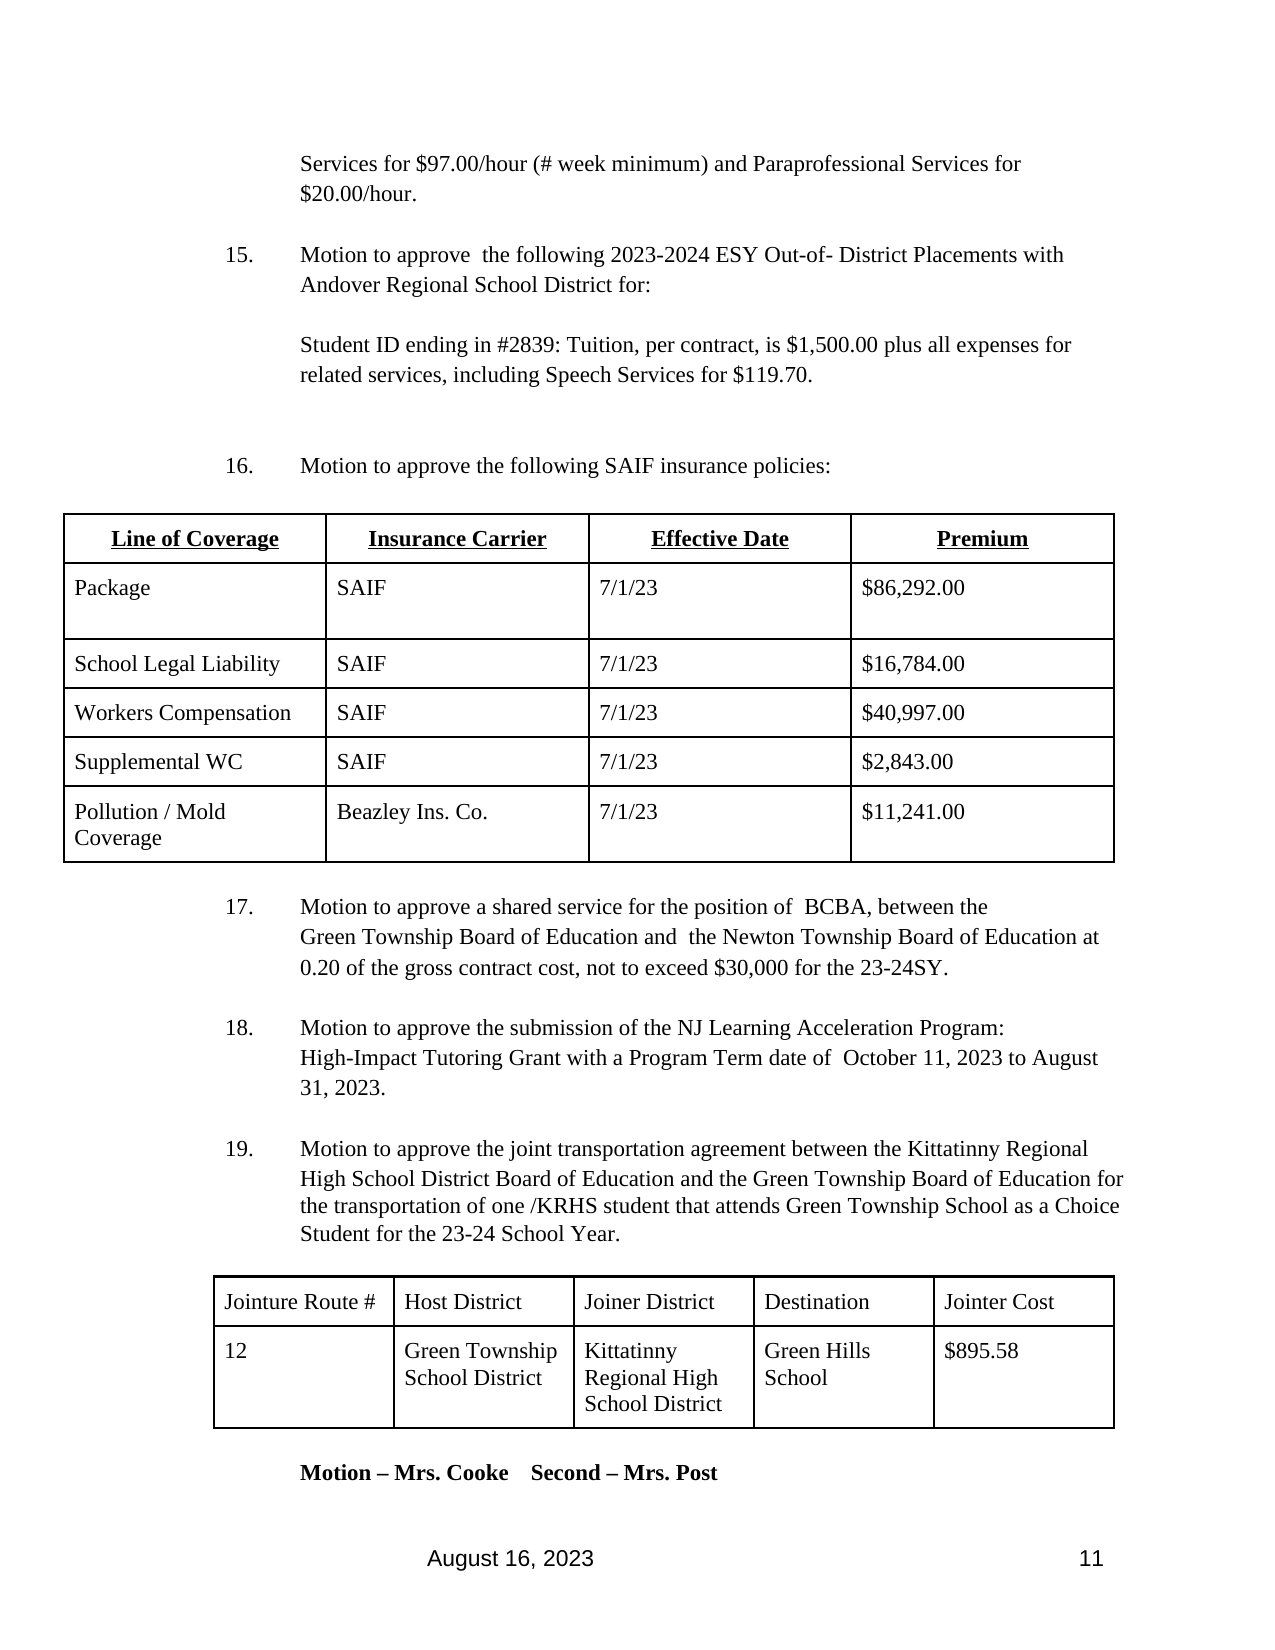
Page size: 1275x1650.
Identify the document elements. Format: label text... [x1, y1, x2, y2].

table_cell $2,843.00 [852, 738, 1113, 785]
table_header Joiner District [575, 1278, 753, 1325]
text High-Impact Tutoring Grant with a Program Term date of October 11, 2023 to August 31, 2023. [300, 1044, 1125, 1101]
table_header Line of Coverage [65, 515, 325, 562]
table_header Destination [755, 1278, 933, 1325]
table_header Insurance Carrier [327, 515, 588, 562]
text Motion – Mrs. Cooke Second – Mrs. Post [225, 1459, 1125, 1485]
text Student ID ending in #2839: Tuition, per contract, is $1,500.00 plus all expenses for related services, including Speech Services for $119.70. [300, 331, 1125, 388]
table_header Jointure Route # [215, 1278, 393, 1325]
table_header Premium [852, 515, 1113, 562]
table_cell Supplemental WC [65, 738, 325, 785]
text 18. Motion to approve the submission of the NJ Learning Acceleration Program: [75, 1014, 1125, 1040]
text High School District Board of Education and the Green Township Board of Education for the transportation of one /KRHS student that attends Green Township School as a Choice Student for the 23-24 School Year. [300, 1165, 1125, 1247]
table_cell School Legal Liability [65, 640, 325, 687]
table_cell 7/1/23 [590, 640, 850, 687]
text 19. Motion to approve the joint transportation agreement between the Kittatinny Regional [150, 1135, 1125, 1161]
table_cell 12 [215, 1327, 393, 1427]
text Andover Regional School District for: [225, 271, 1125, 297]
table_cell Kittatinny Regional High School District [575, 1327, 753, 1427]
table_cell Pollution / Mold Coverage [65, 787, 325, 861]
text 17. Motion to approve a shared service for the position of BCBA, between the [150, 893, 1125, 919]
table_header Effective Date [590, 515, 850, 562]
table_cell $11,241.00 [852, 787, 1113, 861]
table_cell SAIF [327, 564, 588, 637]
table_cell $16,784.00 [852, 640, 1113, 687]
table_cell Workers Compensation [65, 689, 325, 736]
table_cell 7/1/23 [590, 787, 850, 861]
table_cell $895.58 [935, 1327, 1113, 1427]
text 16. Motion to approve the following SAIF insurance policies: [75, 452, 1125, 478]
table_cell $86,292.00 [852, 564, 1113, 637]
table_cell 7/1/23 [590, 564, 850, 637]
table_header Host District [395, 1278, 573, 1325]
table_cell Green Hills School [755, 1327, 933, 1427]
table_cell Green Township School District [395, 1327, 573, 1427]
table_cell SAIF [327, 738, 588, 785]
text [300, 150, 1125, 207]
table_cell 7/1/23 [590, 738, 850, 785]
text Green Township Board of Education and the Newton Township Board of Education at 0.20 of the gross contract cost, not to exceed $30,000 for the 23-24SY. [300, 923, 1125, 980]
table_cell 7/1/23 [590, 689, 850, 736]
table_cell Package [65, 564, 325, 637]
table_cell Beazley Ins. Co. [327, 787, 588, 861]
table_cell SAIF [327, 640, 588, 687]
table_cell SAIF [327, 689, 588, 736]
table_header Jointer Cost [935, 1278, 1113, 1325]
table_cell $40,997.00 [852, 689, 1113, 736]
text 15. Motion to approve the following 2023-2024 ESY Out-of- District Placements with [75, 241, 1125, 267]
